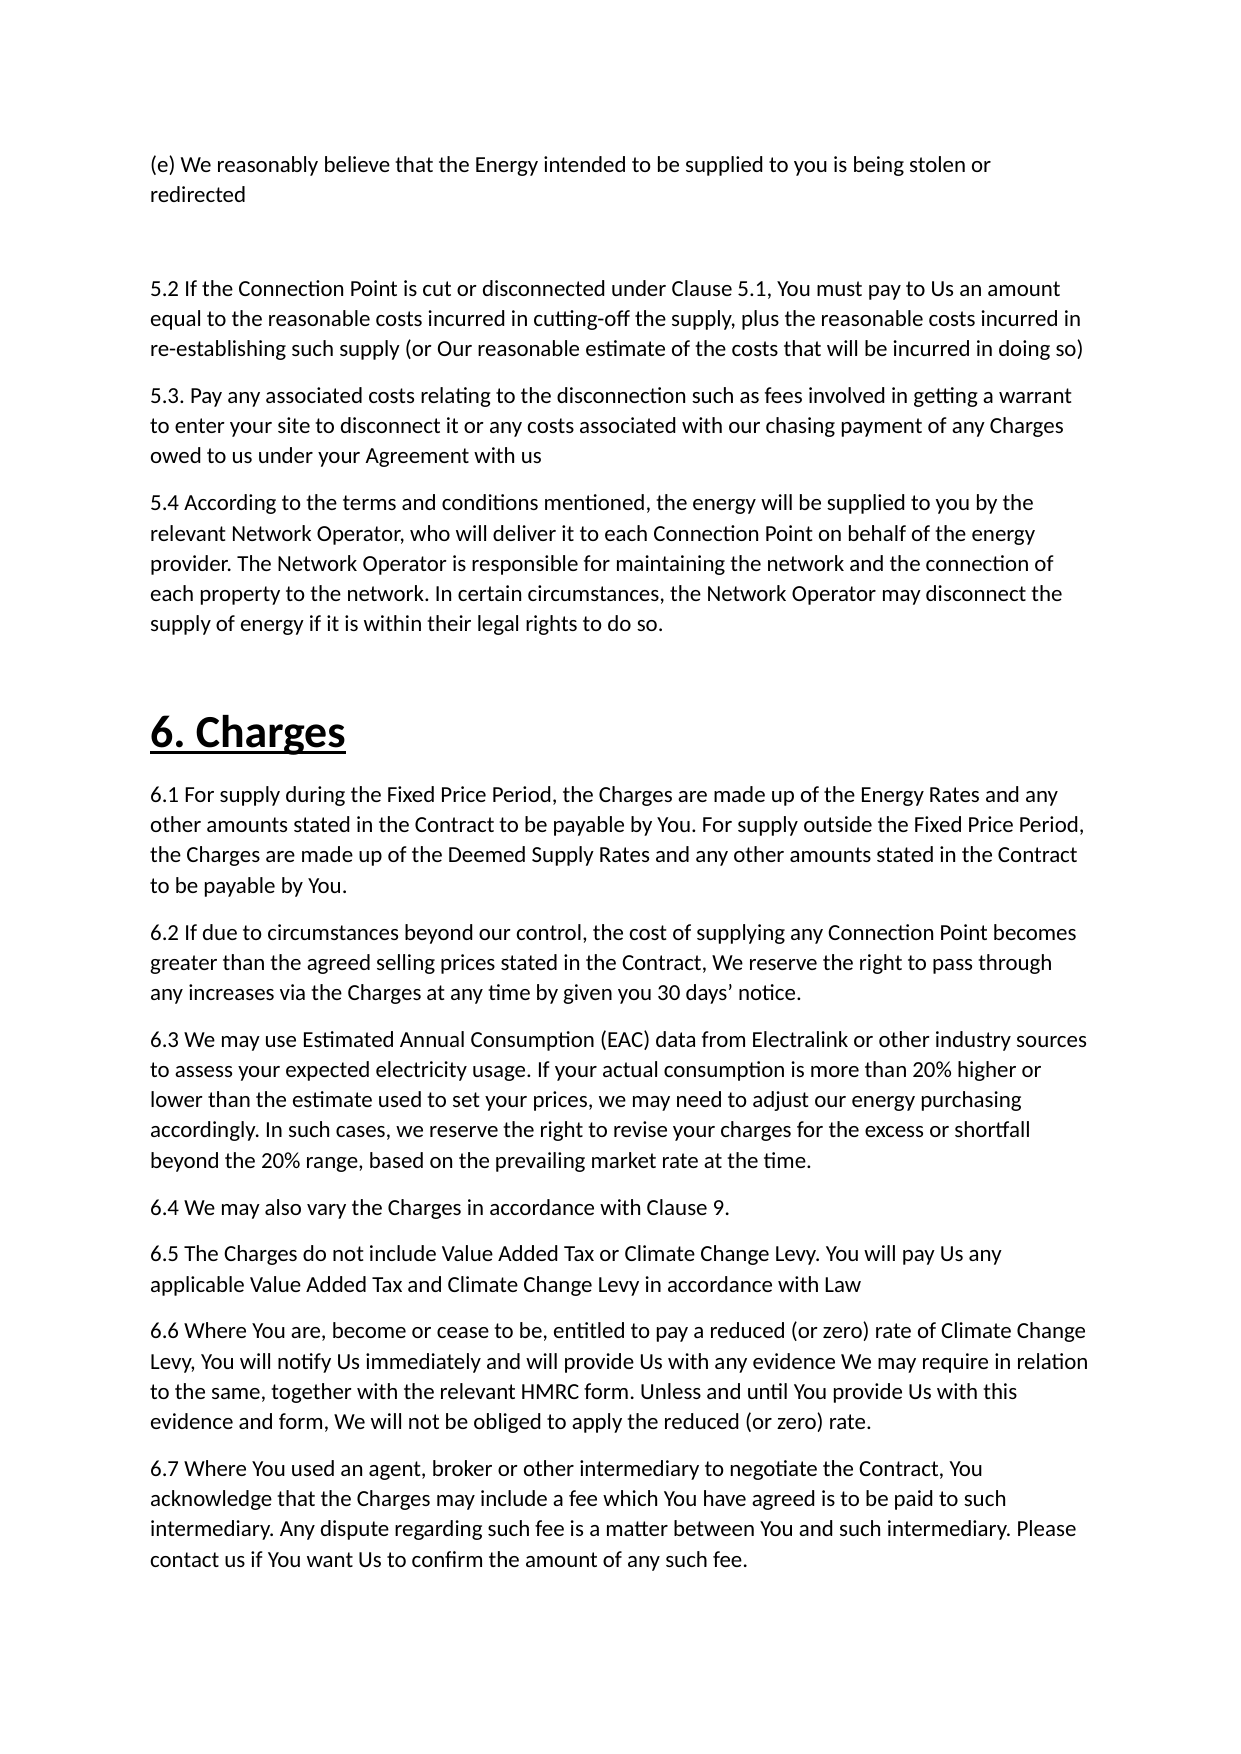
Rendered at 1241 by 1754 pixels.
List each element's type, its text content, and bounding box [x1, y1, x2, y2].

text 5.2 If the Connection Point is cut or disconnected under Clause 5.1, You must pay to Us an amount equal to the reasonable costs incurred in cutting-off the supply, plus the reasonable costs incurred in re-establishing such supply (or Our reasonable estimate of the costs that will be incurred in doing so) [150, 274, 1090, 362]
text 6.5 The Charges do not include Value Added Tax or Climate Change Levy. You will pay Us any applicable Value Added Tax and Climate Change Levy in accordance with Law [150, 1239, 1090, 1298]
text 6.1 For supply during the Fixed Price Period, the Charges are made up of the Energy Rates and any other amounts stated in the Contract to be payable by You. For supply outside the Fixed Price Period, the Charges are made up of the Deemed Supply Rates and any other amounts stated in the Contract to be payable by You. [150, 780, 1090, 899]
text 5.4 According to the terms and conditions mentioned, the energy will be supplied to you by the relevant Network Operator, who will deliver it to each Connection Point on behalf of the energy provider. The Network Operator is responsible for maintaining the network and the connection of each property to the network. In certain circumstances, the Network Operator may disconnect the supply of energy if it is within their legal rights to do so. [150, 488, 1090, 637]
text 6.6 Where You are, become or cease to be, entitled to pay a reduced (or zero) rate of Climate Change Levy, You will notify Us immediately and will provide Us with any evidence We may require in relation to the same, together with the relevant HMRC form. Unless and until You provide Us with this evidence and form, We will not be obliged to apply the reduced (or zero) rate. [150, 1317, 1090, 1435]
text (e) We reasonably believe that the Energy intended to be supplied to you is being stolen or redirected [150, 150, 1090, 208]
text 6.4 We may also vary the Charges in accordance with Clause 9. [150, 1193, 1090, 1221]
text 6. Charges [150, 703, 1090, 759]
text 6.3 We may use Estimated Annual Consumption (EAC) data from Electralink or other industry sources to assess your expected electricity usage. If your actual consumption is more than 20% higher or lower than the estimate used to set your prices, we may need to adjust our energy purchasing accordingly. In such cases, we reserve the right to revise your charges for the excess or shortfall beyond the 20% range, based on the prevailing market rate at the time. [150, 1025, 1090, 1174]
text 5.3. Pay any associated costs relating to the disconnection such as fees involved in getting a warrant to enter your site to disconnect it or any costs associated with our chasing payment of any Charges owed to us under your Agreement with us [150, 381, 1090, 470]
text 6.2 If due to circumstances beyond our control, the cost of supplying any Connection Point becomes greater than the agreed selling prices stated in the Contract, We reserve the right to pass through any increases via the Charges at any time by given you 30 days’ notice. [150, 918, 1090, 1006]
text 6.7 Where You used an agent, broker or other intermediary to negotiate the Contract, You acknowledge that the Charges may include a fee which You have agreed is to be paid to such intermediary. Any dispute regarding such fee is a matter between You and such intermediary. Please contact us if You want Us to confirm the amount of any such fee. [150, 1454, 1090, 1573]
